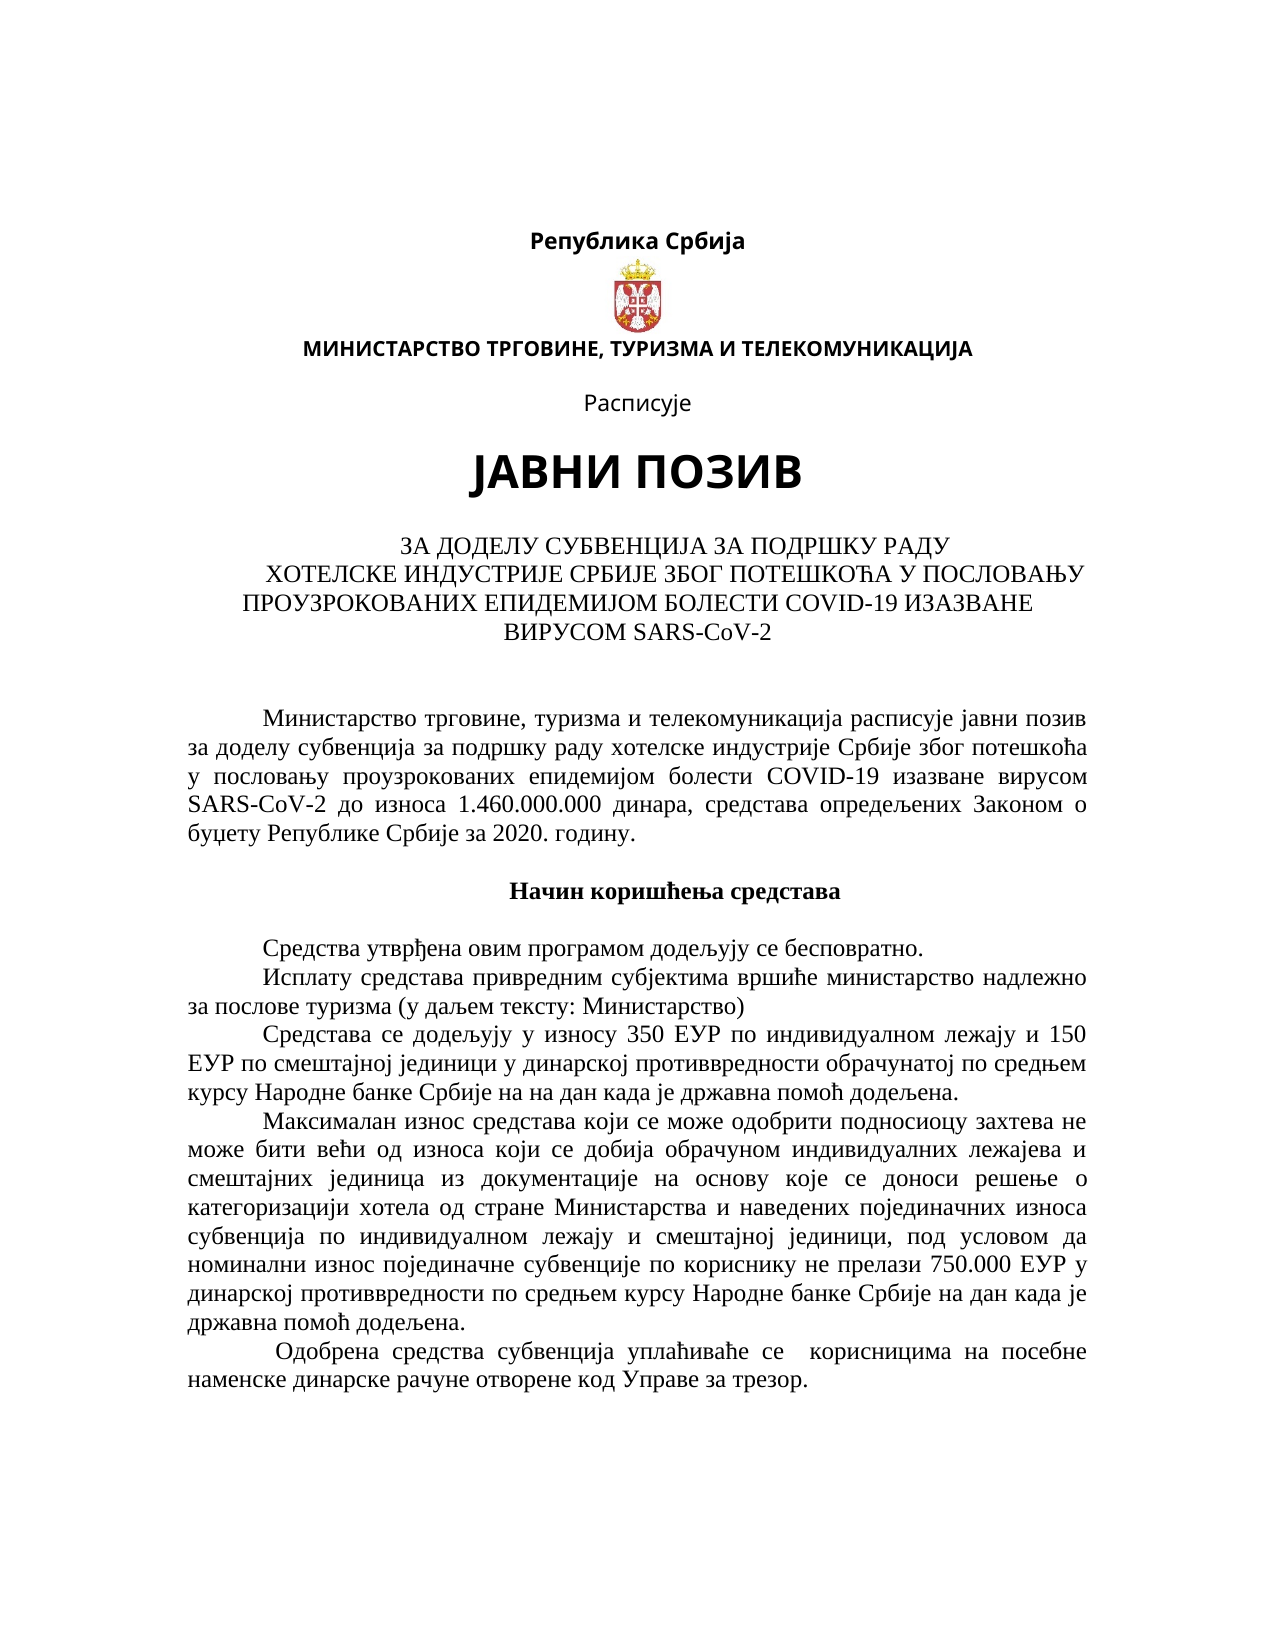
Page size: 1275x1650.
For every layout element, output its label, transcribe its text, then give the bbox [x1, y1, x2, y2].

text Расписује [187, 387, 1087, 418]
text Министарство трговине, туризма и телекомуникација расписује јавни позив за доделу субвенција за подршку раду хотелске индустрије Србије због потешкоћа у пословању проузрокованих епидемијом болести COVID-19 изазване вирусом SARS-CoV-2 до износа 1.460.000.000 динара, средстава опредељених Законом о буџету Републике Србије за 2020. годину. [187, 703, 1087, 847]
picture [572, 256, 703, 335]
text ЈАВНИ ПОЗИВ [187, 440, 1087, 502]
text МИНИСТАРСТВО ТРГОВИНЕ, ТУРИЗМА И ТЕЛЕКОМУНИКАЦИЈА [187, 334, 1087, 363]
text Средстава се додељују у износу 350 ЕУР по индивидуалном лежају и 150 ЕУР по смештајној јединици у динарској противвредности обрачунатој по средњем курсу Народне банке Србије на на дан када је државна помоћ додељена. [187, 1019, 1087, 1106]
text ЗА ДОДЕЛУ СУБВЕНЦИЈА ЗА ПОДРШКУ РАДУ [187, 531, 1087, 559]
text Начин коришћења средстава [187, 876, 1087, 904]
text Исплату средстава привредним субјектима вршиће министарство надлежно за послове туризма (у даљем тексту: Министарство) [187, 962, 1087, 1019]
text ХОТЕЛСКЕ ИНДУСТРИЈЕ СРБИЈЕ ЗБОГ ПОТЕШКОЋА У ПОСЛОВАЊУ ПРОУЗРОКОВАНИХ ЕПИДЕМИЈОМ БОЛЕСТИ COVID-19 ИЗАЗВАНЕ ВИРУСОМ SARS-CoV-2 [187, 559, 1087, 646]
text Одобрена средства субвенција уплаћиваће се корисницима на посебне наменске динарске рачуне отворене код Управе за трезoр. [187, 1336, 1087, 1393]
text Средства утврђена овим програмом додељују се бесповратно. [187, 933, 1087, 962]
text Република Србија [187, 225, 1087, 256]
text Максималан износ средстава који се може одобрити подносиоцу захтева не може бити већи од износа који се добија обрачуном индивидуалних лежајева и смештајних јединица из документације на основу које се доноси решење о категоризацији хотела од стране Министарства и наведених појединачних износа субвенција по индивидуалном лежају и смештајној јединици, под условом да номинални износ појединачне субвенције по кориснику не прелази 750.000 ЕУР у динарској противвредности по средњем курсу Народне банке Србије на дан када је државна помоћ додељена. [187, 1106, 1087, 1336]
